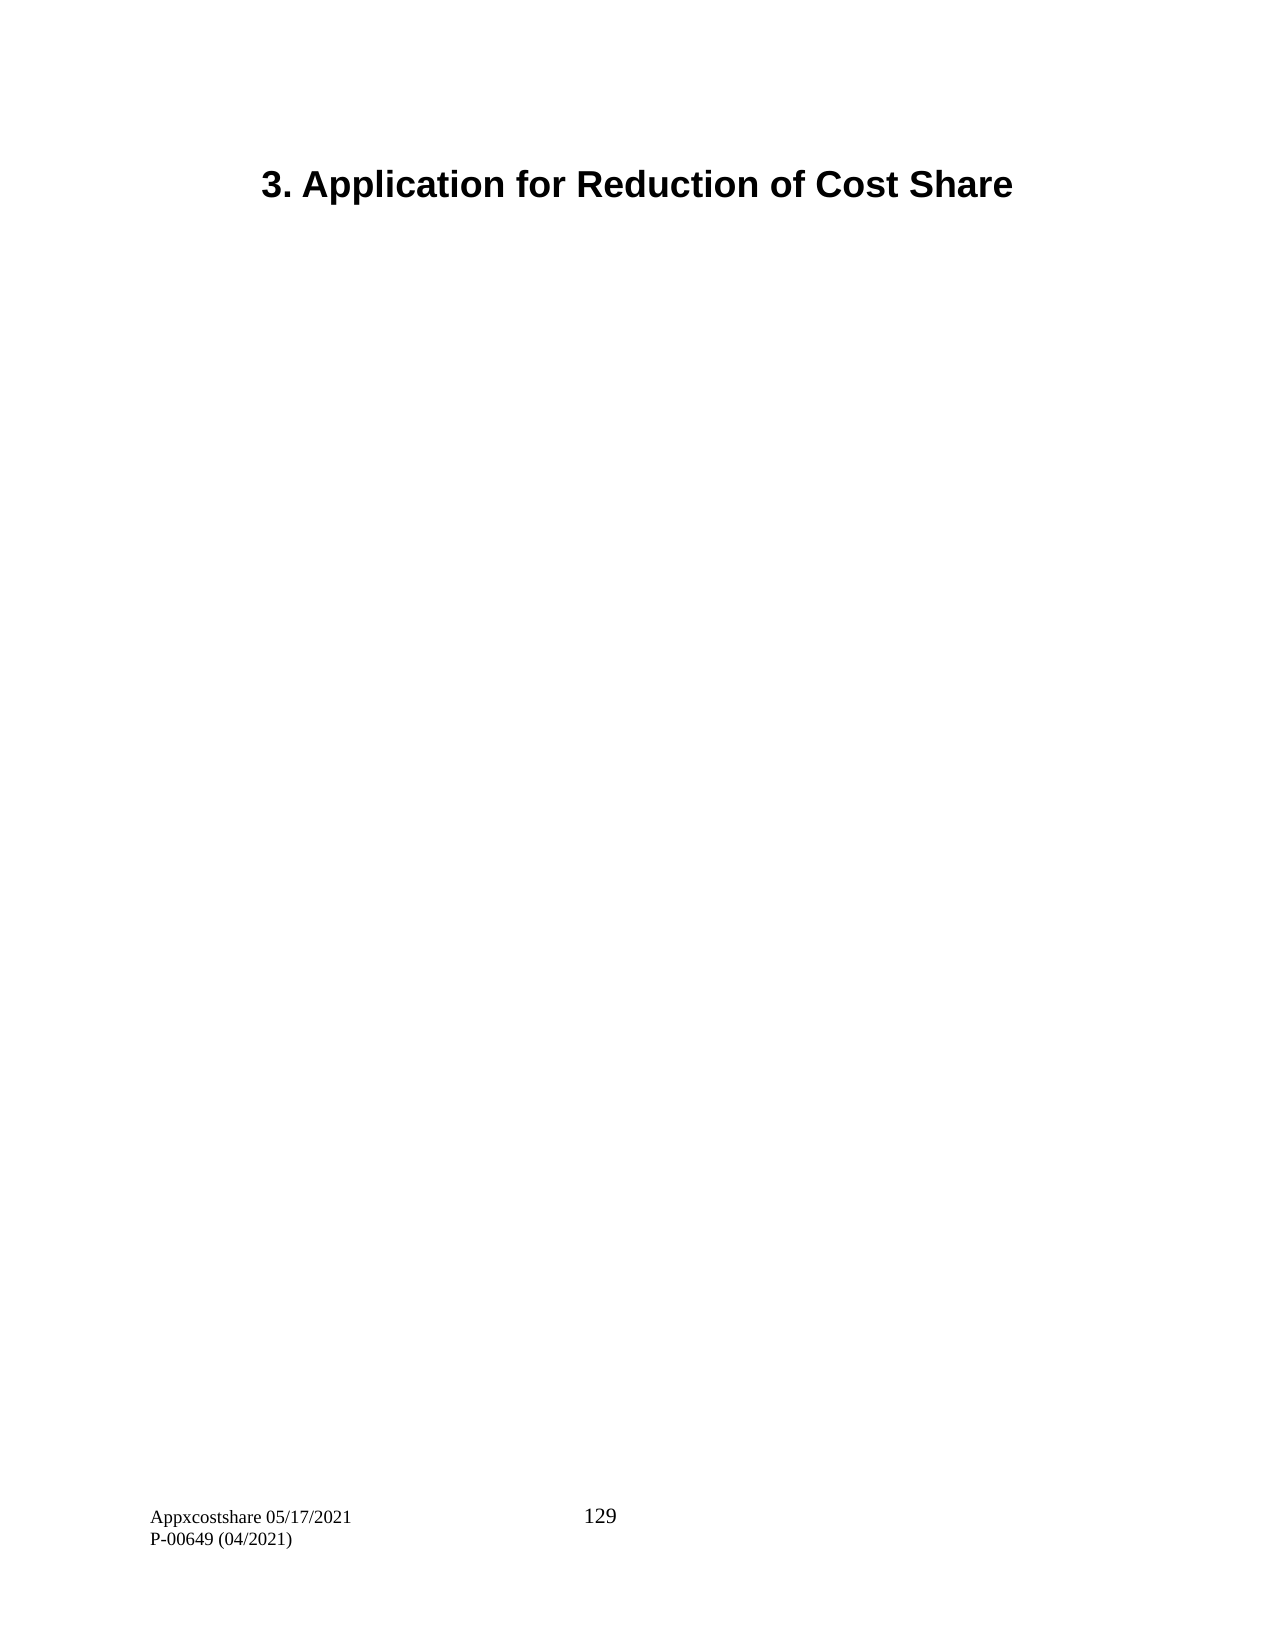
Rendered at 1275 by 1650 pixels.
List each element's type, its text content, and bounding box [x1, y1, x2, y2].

subtitle 3. Application for Reduction of Cost Share [150, 162, 1125, 205]
